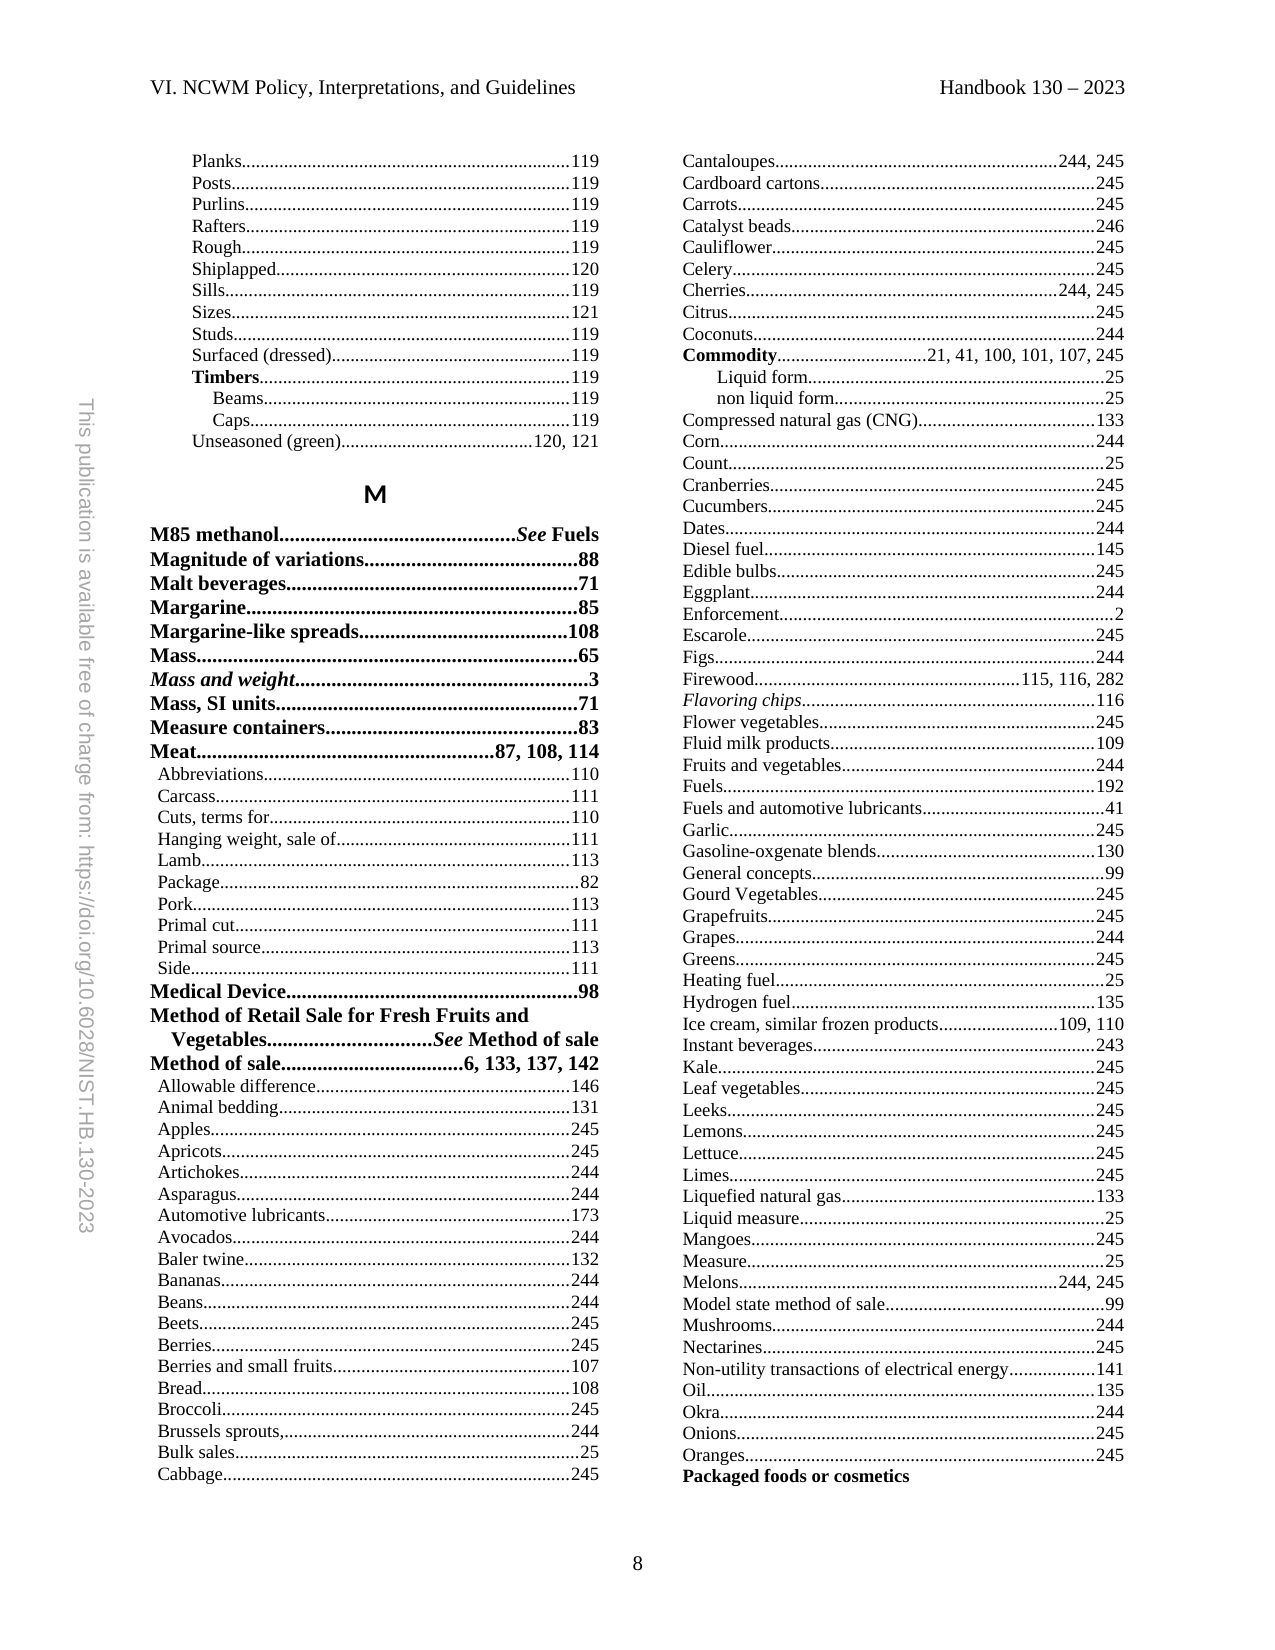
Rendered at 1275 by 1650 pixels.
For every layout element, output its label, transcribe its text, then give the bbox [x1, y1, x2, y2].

text Cherries 244, 245 [682, 279, 1125, 301]
text Oil 135 [682, 1379, 1125, 1401]
text Measure 25 [682, 1250, 1125, 1271]
text Instant beverages 243 [682, 1034, 1125, 1056]
text Commodity 21, 41, 100, 101, 107, 245 [682, 344, 1125, 366]
text Rough 119 [192, 236, 600, 258]
text Liquid form 25 [717, 366, 1125, 387]
text Cabbage 245 [157, 1463, 600, 1484]
text Caps 119 [212, 409, 600, 430]
text Shiplapped 120 [192, 258, 600, 279]
text Limes 245 [682, 1163, 1125, 1185]
text Animal bedding 131 [157, 1096, 600, 1118]
text Malt beverages 71 [150, 571, 600, 594]
text Posts 119 [192, 172, 600, 193]
text Gourd Vegetables 245 [682, 883, 1125, 905]
text Mushrooms 244 [682, 1314, 1125, 1336]
text Liquefied natural gas 133 [682, 1185, 1125, 1207]
text Packaged foods or cosmetics [682, 1465, 1125, 1487]
text Mass and weight 3 [150, 667, 600, 691]
text Onions 245 [682, 1422, 1125, 1444]
text Coconuts 244 [682, 322, 1125, 344]
text Primal cut 111 [157, 914, 600, 936]
text Pork 113 [157, 892, 600, 914]
text Sills 119 [192, 279, 600, 301]
text Beans 244 [157, 1291, 600, 1312]
text Surfaced (dressed) 119 [192, 344, 600, 366]
text Mangoes 245 [682, 1228, 1125, 1250]
text Asparagus 244 [157, 1183, 600, 1204]
text Cuts, terms for 110 [157, 806, 600, 828]
text Corn 244 [682, 430, 1125, 452]
text Cantaloupes 244, 245 [682, 150, 1125, 172]
subtitle M [150, 477, 600, 510]
text Package 82 [157, 871, 600, 892]
text Berries 245 [157, 1334, 600, 1355]
text Baler twine 132 [157, 1247, 600, 1269]
text Edible bulbs 245 [682, 560, 1125, 581]
text Beams 119 [212, 387, 600, 409]
text Diesel fuel 145 [682, 538, 1125, 560]
text Mass, SI units 71 [150, 691, 600, 715]
text Cauliflower 245 [682, 236, 1125, 258]
text Cardboard cartons 245 [682, 172, 1125, 193]
text Enforcement 2 [682, 603, 1125, 624]
text M85 methanol See Fuels [150, 522, 600, 546]
text Flavoring chips 116 [682, 689, 1125, 711]
text Gasoline-oxgenate blends 130 [682, 840, 1125, 862]
text Artichokes 244 [157, 1161, 600, 1183]
text Automotive lubricants 173 [157, 1204, 600, 1226]
text Lettuce 245 [682, 1142, 1125, 1163]
text Lemons 245 [682, 1120, 1125, 1142]
text Purlins 119 [192, 193, 600, 215]
text Measure containers 83 [150, 715, 600, 739]
text Side 111 [157, 957, 600, 979]
text Nectarines 245 [682, 1336, 1125, 1357]
text Ice cream, similar frozen products 109, 110 [682, 1012, 1125, 1034]
text Cucumbers 245 [682, 495, 1125, 517]
text Greens 245 [682, 948, 1125, 969]
text Apples 245 [157, 1118, 600, 1139]
text Avocados 244 [157, 1226, 600, 1247]
text Bulk sales 25 [157, 1441, 600, 1463]
text Eggplant 244 [682, 581, 1125, 603]
text Margarine 85 [150, 594, 600, 619]
text Fruits and vegetables 244 [682, 754, 1125, 775]
text Fuels 192 [682, 775, 1125, 797]
text Escarole 245 [682, 624, 1125, 646]
text Flower vegetables 245 [682, 711, 1125, 732]
text Broccoli 245 [157, 1398, 600, 1420]
text Leaf vegetables 245 [682, 1077, 1125, 1099]
text Bread 108 [157, 1377, 600, 1398]
text Beets 245 [157, 1312, 600, 1334]
text Leeks 245 [682, 1099, 1125, 1120]
text Kale 245 [682, 1056, 1125, 1077]
text Grapefruits 245 [682, 905, 1125, 926]
text Brussels sprouts, 244 [157, 1420, 600, 1441]
text Berries and small fruits 107 [157, 1355, 600, 1377]
text Fluid milk products 109 [682, 732, 1125, 754]
text Catalyst beads 246 [682, 215, 1125, 236]
text Figs 244 [682, 646, 1125, 667]
text Model state method of sale 99 [682, 1293, 1125, 1314]
text Abbreviations 110 [157, 763, 600, 784]
text non liquid form 25 [717, 387, 1125, 409]
text Cranberries 245 [682, 473, 1125, 495]
text Planks 119 [192, 150, 600, 172]
text Garlic 245 [682, 818, 1125, 840]
text Sizes 121 [192, 301, 600, 322]
text Studs 119 [192, 322, 600, 344]
text Heating fuel 25 [682, 969, 1125, 991]
text Compressed natural gas (CNG) 133 [682, 409, 1125, 430]
text Carrots 245 [682, 193, 1125, 215]
text Hydrogen fuel 135 [682, 991, 1125, 1012]
text Lamb 113 [157, 849, 600, 871]
text Rafters 119 [192, 215, 600, 236]
text Celery 245 [682, 258, 1125, 279]
text Mass 65 [150, 643, 600, 667]
text Magnitude of variations 88 [150, 546, 600, 571]
text Bananas 244 [157, 1269, 600, 1291]
text Dates 244 [682, 517, 1125, 538]
text Primal source 113 [157, 936, 600, 957]
text Fuels and automotive lubricants 41 [682, 797, 1125, 818]
text Okra 244 [682, 1401, 1125, 1422]
text Unseasoned (green) 120, 121 [192, 430, 600, 452]
text Count 25 [682, 452, 1125, 473]
text Apricots 245 [157, 1139, 600, 1161]
text Hanging weight, sale of 111 [157, 828, 600, 849]
text Melons 244, 245 [682, 1271, 1125, 1293]
text Method of Retail Sale for Fresh Fruits and Vegetables See Method of sale [150, 1003, 600, 1051]
text Meat 87, 108, 114 [150, 739, 600, 763]
text Allowable difference 146 [157, 1075, 600, 1096]
text Firewood 115, 116, 282 [682, 667, 1125, 689]
text Oranges 245 [682, 1444, 1125, 1465]
text Margarine-like spreads 108 [150, 619, 600, 643]
text General concepts 99 [682, 862, 1125, 883]
text Citrus 245 [682, 301, 1125, 322]
text Liquid measure 25 [682, 1207, 1125, 1228]
text Medical Device 98 [150, 979, 600, 1003]
text Grapes 244 [682, 926, 1125, 948]
text Timbers 119 [192, 366, 600, 387]
text Method of sale 6, 133, 137, 142 [150, 1051, 600, 1075]
text Non-utility transactions of electrical energy 141 [682, 1357, 1125, 1379]
text Carcass 111 [157, 784, 600, 806]
